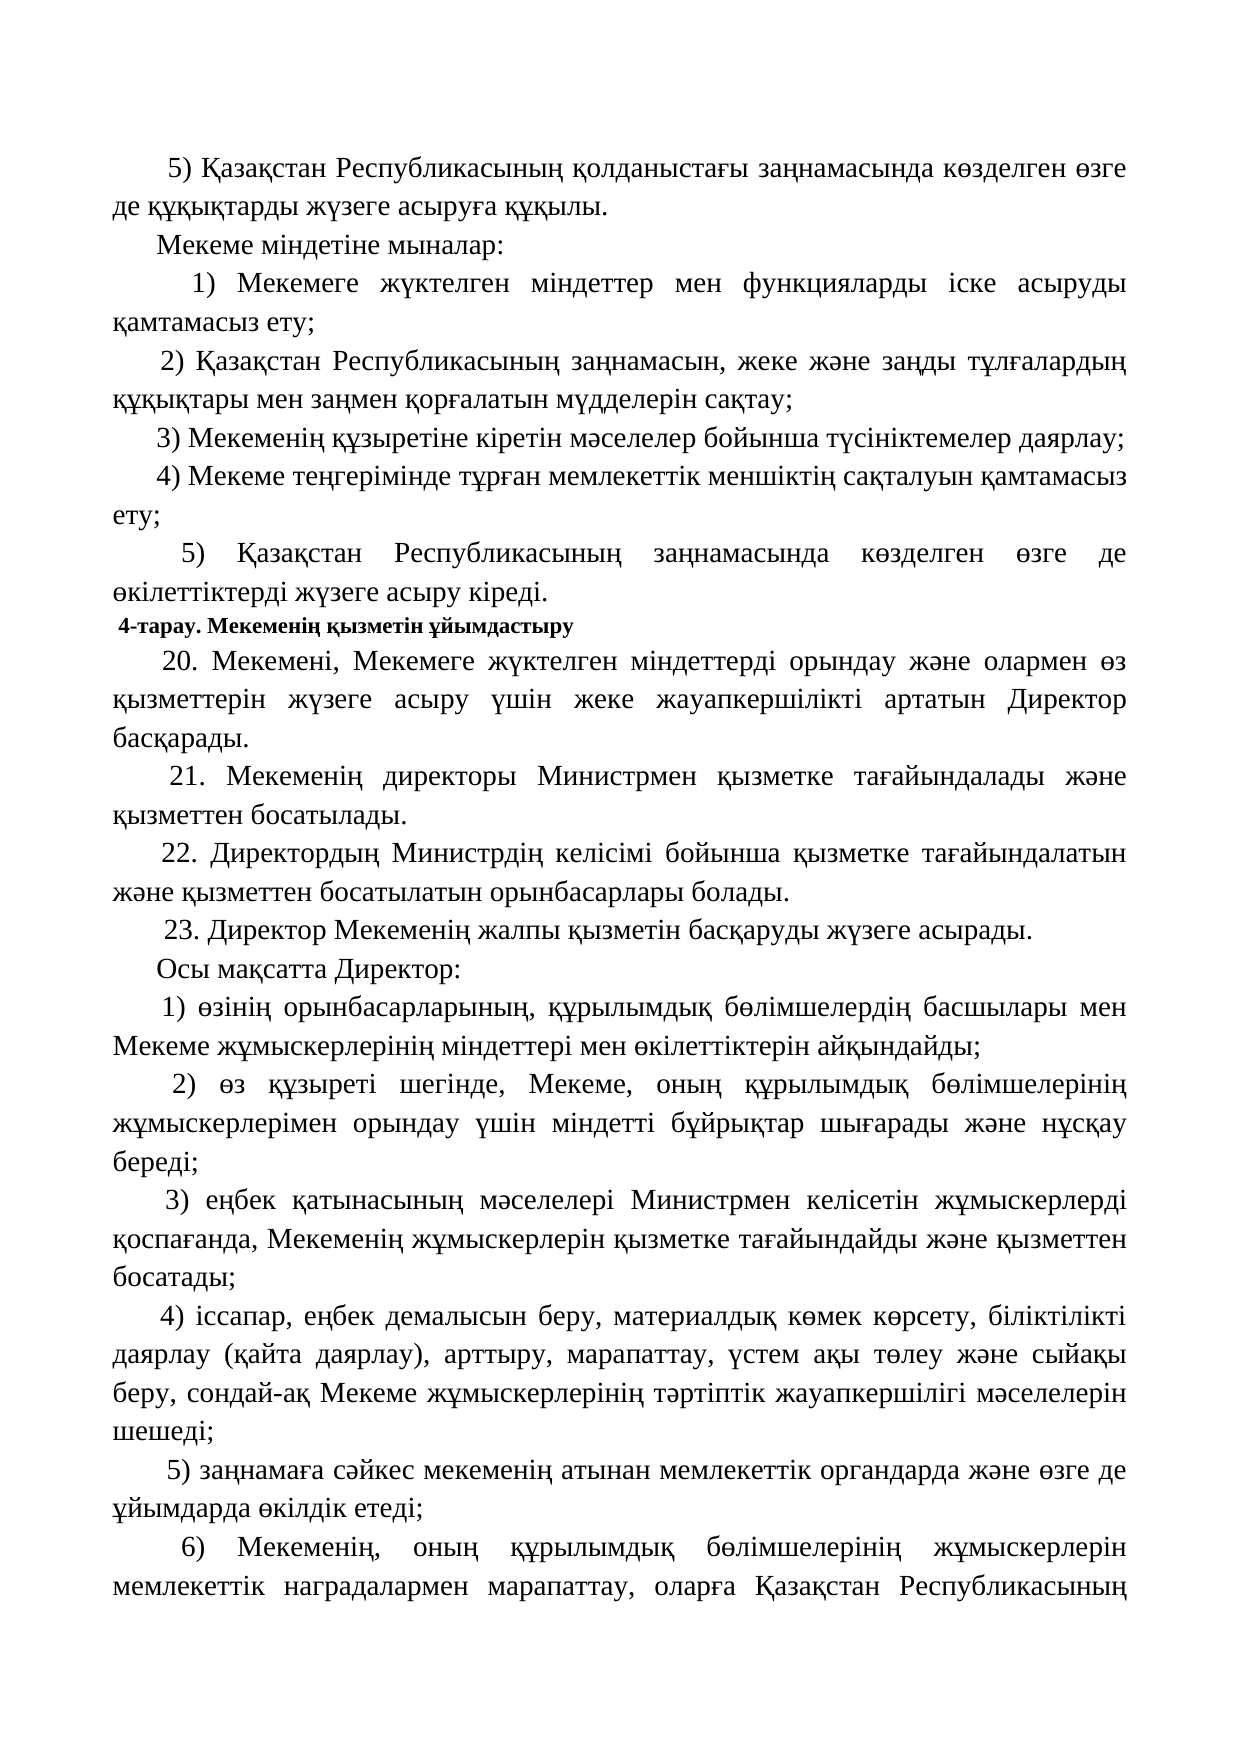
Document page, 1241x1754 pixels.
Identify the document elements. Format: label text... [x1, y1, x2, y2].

text 1) өзінің орынбасарларының, құрылымдық бөлімшелердің басшылары мен Мекеме жұмыскерлерінің міндеттері мен өкілеттіктерін айқындайды; [112, 989, 1128, 1062]
text 5) Қазақстан Республикасының қолданыстағы заңнамасында көзделген өзге де құқықтарды жүзеге асыруға құқылы. [112, 150, 1128, 222]
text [112, 1529, 1128, 1601]
text 4) Мекеме теңгерімінде тұрған мемлекеттік меншіктің сақталуын қамтамасыз ету; [112, 458, 1128, 530]
text 23. Директор Мекеменің жалпы қызметін басқаруды жүзеге асырады. [112, 912, 1128, 946]
text 20. Мекемені, Мекемеге жүктелген міндеттерді орындау және олармен өз қызметтерін жүзеге асыру үшін жеке жауапкершілікті артатын Директор басқарады. [112, 643, 1128, 753]
text 1) Мекемеге жүктелген міндеттер мен функцияларды іске асыруды қамтамасыз ету; [112, 266, 1128, 338]
text 5) заңнамаға сәйкес мекеменің атынан мемлекеттік органдарда және өзге де ұйымдарда өкілдік етеді; [112, 1452, 1128, 1524]
text 4-тарау. Мекеменің қызметін ұйымдастыру [112, 612, 1128, 639]
text 2) Қазақстан Республикасының заңнамасын, жеке және заңды тұлғалардың құқықтары мен заңмен қорғалатын мүдделерін сақтау; [112, 343, 1128, 415]
text Мекеме міндетіне мыналар: [112, 227, 1128, 261]
text 2) өз құзыреті шегінде, Мекеме, оның құрылымдық бөлімшелерінің жұмыскерлерімен орындау үшін міндетті бұйрықтар шығарады және нұсқау береді; [112, 1067, 1128, 1177]
text 4) іссапар, еңбек демалысын беру, материалдық көмек көрсету, біліктілікті даярлау (қайта даярлау), арттыру, марапаттау, үстем ақы төлеу және сыйақы беру, сондай-ақ Мекеме жұмыскерлерінің тәртіптік жауапкершілігі мәселелерін шешеді; [112, 1298, 1128, 1447]
text 5) Қазақстан Республикасының заңнамасында көзделген өзге де өкілеттіктерді жүзеге асыру кіреді. [112, 535, 1128, 607]
text Осы мақсатта Директор: [112, 951, 1128, 984]
text 22. Директордың Министрдің келісімі бойынша қызметке тағайындалатын және қызметтен босатылатын орынбасарлары болады. [112, 835, 1128, 907]
text 21. Мекеменің директоры Министрмен қызметке тағайындалады және қызметтен босатылады. [112, 758, 1128, 830]
text 3) Мекеменің құзыретіне кіретін мәселелер бойынша түсініктемелер даярлау; [112, 420, 1128, 453]
text 3) еңбек қатынасының мәселелері Министрмен келісетін жұмыскерлерді қоспағанда, Мекеменің жұмыскерлерін қызметке тағайындайды және қызметтен босатады; [112, 1182, 1128, 1293]
